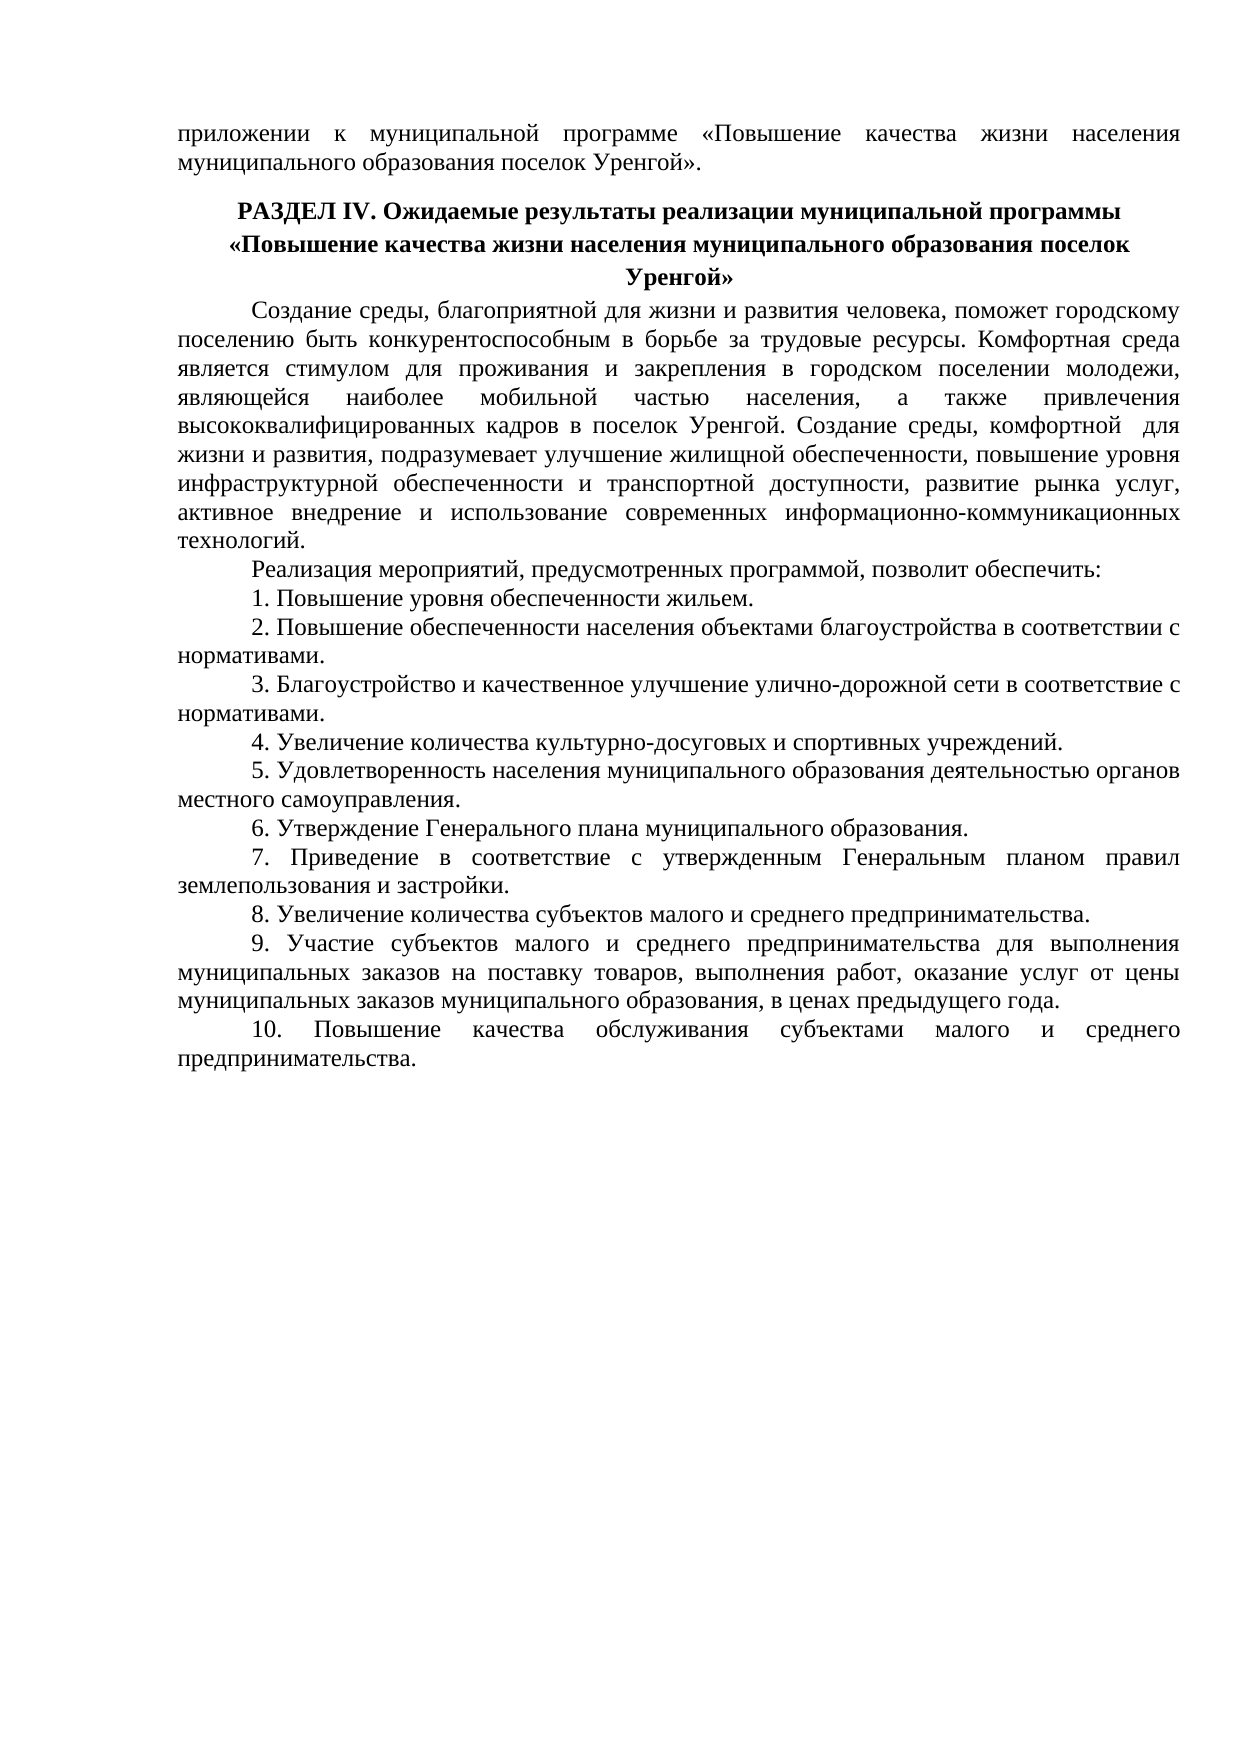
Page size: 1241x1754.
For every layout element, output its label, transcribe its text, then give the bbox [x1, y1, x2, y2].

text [177, 118, 1181, 176]
text 6. Утверждение Генерального плана муниципального образования. [177, 813, 1181, 842]
text 10. Повышение качества обслуживания субъектами малого и среднего предпринимательства. [177, 1014, 1181, 1072]
text 8. Увеличение количества субъектов малого и среднего предпринимательства. [177, 899, 1181, 928]
text 7. Приведение в соответствие с утвержденным Генеральным планом правил землепользования и застройки. [177, 842, 1181, 899]
text 3. Благоустройство и качественное улучшение улично-дорожной сети в соответствие с нормативами. [177, 669, 1181, 727]
text 2. Повышение обеспеченности населения объектами благоустройства в соответствии с нормативами. [177, 612, 1181, 669]
text 4. Увеличение количества культурно-досуговых и спортивных учреждений. [177, 727, 1181, 756]
text Создание среды, благоприятной для жизни и развития человека, поможет городскому поселению быть конкурентоспособным в борьбе за трудовые ресурсы. Комфортная среда является стимулом для проживания и закрепления в городском поселении молодежи, являющейся наиболее мобильной частью населения, а также привлечения высококвалифицированных кадров в поселок Уренгой. Создание среды, комфортной для жизни и развития, подразумевает улучшение жилищной обеспеченности, повышение уровня инфраструктурной обеспеченности и транспортной доступности, развитие рынка услуг, активное внедрение и использование современных информационно-коммуникационных технологий. [177, 296, 1181, 554]
text 9. Участие субъектов малого и среднего предпринимательства для выполнения муниципальных заказов на поставку товаров, выполнения работ, оказание услуг от цены муниципальных заказов муниципального образования, в ценах предыдущего года. [177, 928, 1181, 1014]
text РАЗДЕЛ IV. Ожидаемые результаты реализации муниципальной программы «Повышение качества жизни населения муниципального образования поселок Уренгой» [177, 196, 1181, 291]
text 1. Повышение уровня обеспеченности жильем. [177, 583, 1181, 612]
text 5. Удовлетворенность населения муниципального образования деятельностью органов местного самоуправления. [177, 756, 1181, 813]
text Реализация мероприятий, предусмотренных программой, позволит обеспечить: [177, 554, 1181, 583]
